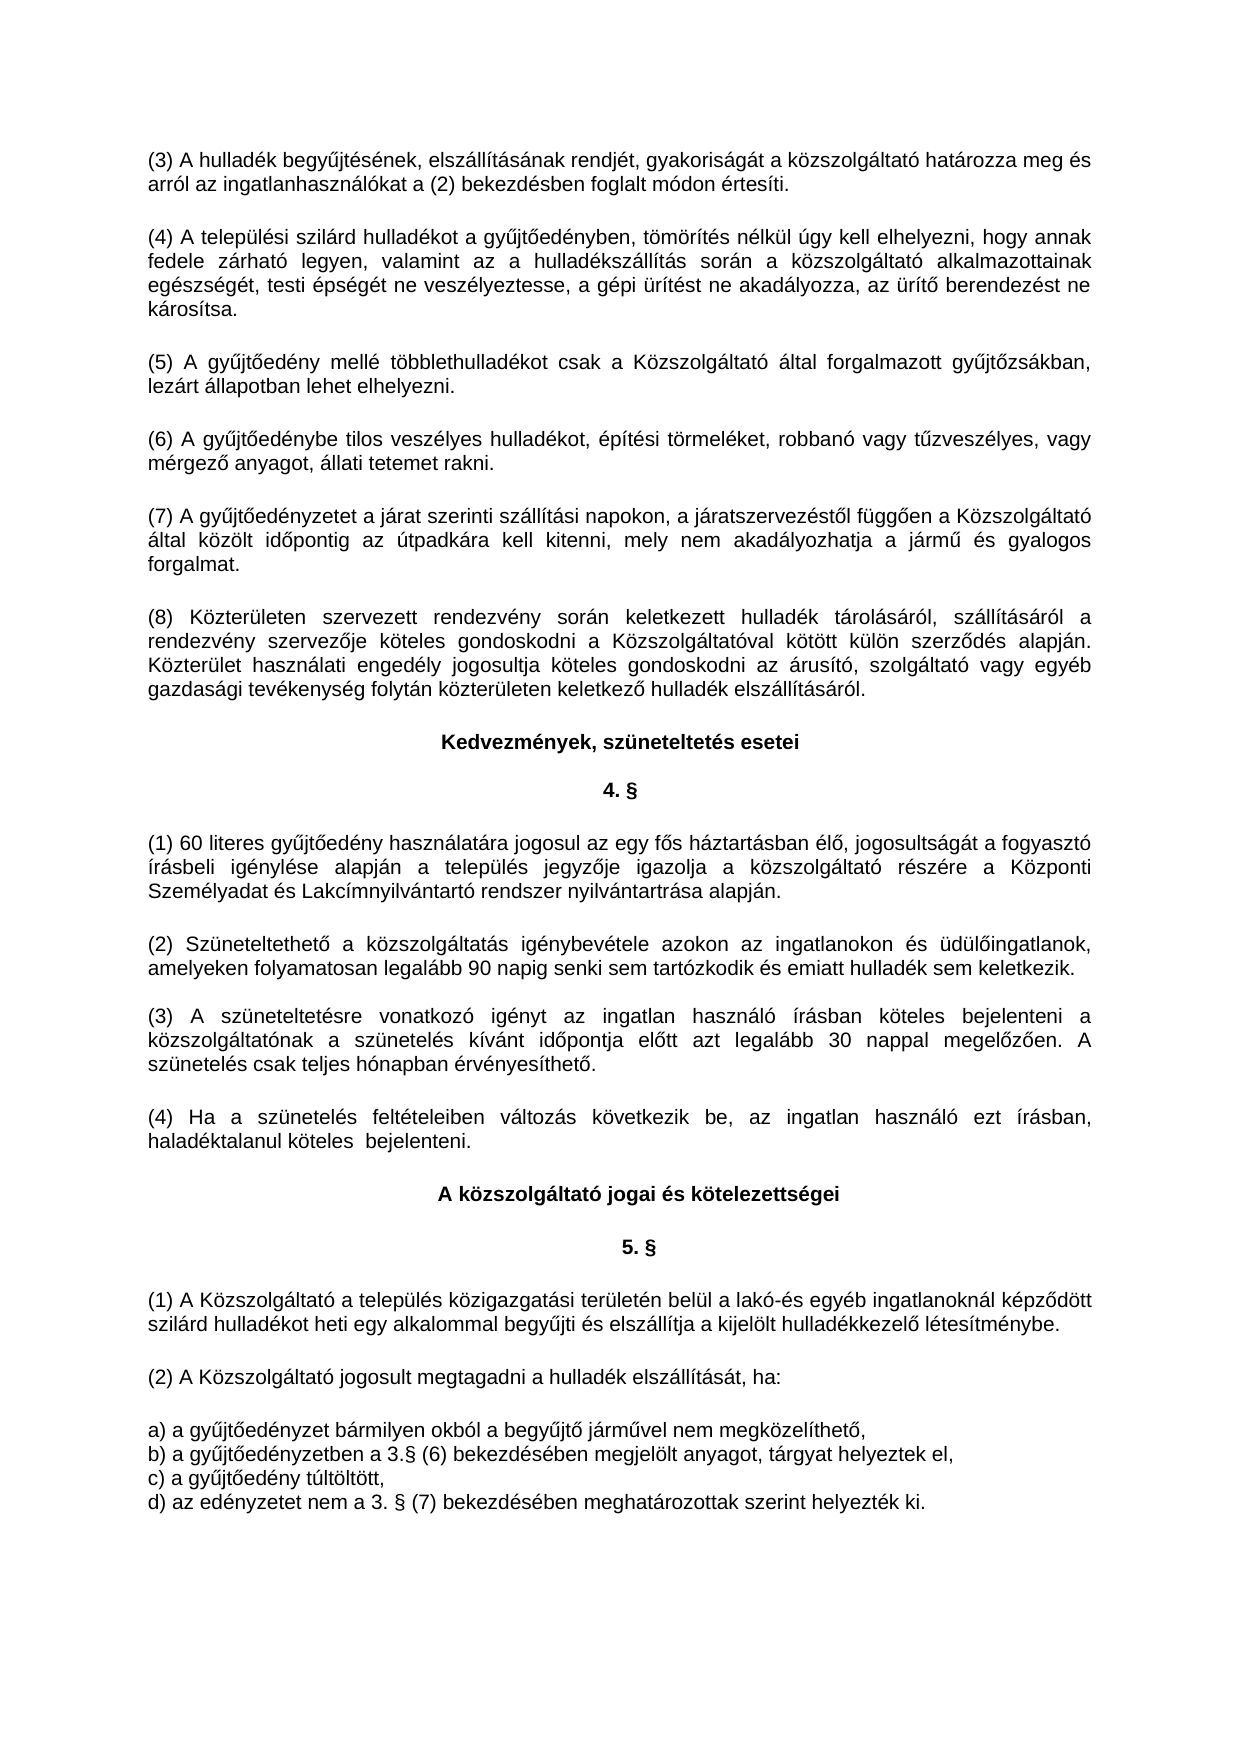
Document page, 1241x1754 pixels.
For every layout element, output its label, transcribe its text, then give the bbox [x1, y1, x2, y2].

text (3) A hulladék begyűjtésének, elszállításának rendjét, gyakoriságát a közszolgáltató határozza meg és arról az ingatlanhasználókat a (2) bekezdésben foglalt módon értesíti. [148, 148, 1093, 196]
text A közszolgáltató jogai és kötelezettségei [185, 1182, 1093, 1206]
text 5. § [185, 1235, 1093, 1259]
text (4) Ha a szünetelés feltételeiben változás következik be, az ingatlan használó ezt írásban, haladéktalanul köteles bejelenteni. [148, 1104, 1093, 1152]
text (8) Közterületen szervezett rendezvény során keletkezett hulladék tárolásáról, szállításáról a rendezvény szervezője köteles gondoskodni a Közszolgáltatóval kötött külön szerződés alapján. Közterület használati engedély jogosultja köteles gondoskodni az árusító, szolgáltató vagy egyéb gazdasági tevékenység folytán közterületen keletkező hulladék elszállításáról. [148, 605, 1093, 701]
text b) a gyűjtőedényzetben a 3.§ (6) bekezdésében megjelölt anyagot, tárgyat helyeztek el, [148, 1442, 1093, 1466]
text c) a gyűjtőedény túltöltött, [148, 1466, 1093, 1490]
text (2) Szüneteltethető a közszolgáltatás igénybevétele azokon az ingatlanokon és üdülőingatlanok, amelyeken folyamatosan legalább 90 napig senki sem tartózkodik és emiatt hulladék sem keletkezik. [148, 932, 1093, 980]
text (3) A szüneteltetésre vonatkozó igényt az ingatlan használó írásban köteles bejelenteni a közszolgáltatónak a szünetelés kívánt időpontja előtt azt legalább 30 nappal megelőzően. A szünetelés csak teljes hónapban érvényesíthető. [148, 1004, 1093, 1076]
text (6) A gyűjtőedénybe tilos veszélyes hulladékot, építési törmeléket, robbanó vagy tűzveszélyes, vagy mérgező anyagot, állati tetemet rakni. [148, 427, 1093, 475]
text (2) A Közszolgáltató jogosult megtagadni a hulladék elszállítását, ha: [148, 1365, 1093, 1389]
text (7) A gyűjtőedényzetet a járat szerinti szállítási napokon, a járatszervezéstől függően a Közszolgáltató által közölt időpontig az útpadkára kell kitenni, mely nem akadályozhatja a jármű és gyalogos forgalmat. [148, 504, 1093, 576]
text (5) A gyűjtőedény mellé többlethulladékot csak a Közszolgáltató által forgalmazott gyűjtőzsákban, lezárt állapotban lehet elhelyezni. [148, 350, 1093, 398]
text (4) A települési szilárd hulladékot a gyűjtőedényben, tömörítés nélkül úgy kell elhelyezni, hogy annak fedele zárható legyen, valamint az a hulladékszállítás során a közszolgáltató alkalmazottainak egészségét, testi épségét ne veszélyeztesse, a gépi ürítést ne akadályozza, az ürítő berendezést ne károsítsa. [148, 225, 1093, 321]
text 4. § [148, 778, 1093, 802]
text a) a gyűjtőedényzet bármilyen okból a begyűjtő járművel nem megközelíthető, [148, 1418, 1093, 1442]
text (1) 60 literes gyűjtőedény használatára jogosul az egy fős háztartásban élő, jogosultságát a fogyasztó írásbeli igénylése alapján a település jegyzője igazolja a közszolgáltató részére a Központi Személyadat és Lakcímnyilvántartó rendszer nyilvántartrása alapján. [148, 831, 1093, 903]
text d) az edényzetet nem a 3. § (7) bekezdésében meghatározottak szerint helyezték ki. [148, 1490, 1093, 1514]
text (1) A Közszolgáltató a település közigazgatási területén belül a lakó-és egyéb ingatlanoknál képződött szilárd hulladékot heti egy alkalommal begyűjti és elszállítja a kijelölt hulladékkezelő létesítménybe. [148, 1288, 1093, 1336]
text Kedvezmények, szüneteltetés esetei [148, 730, 1093, 754]
